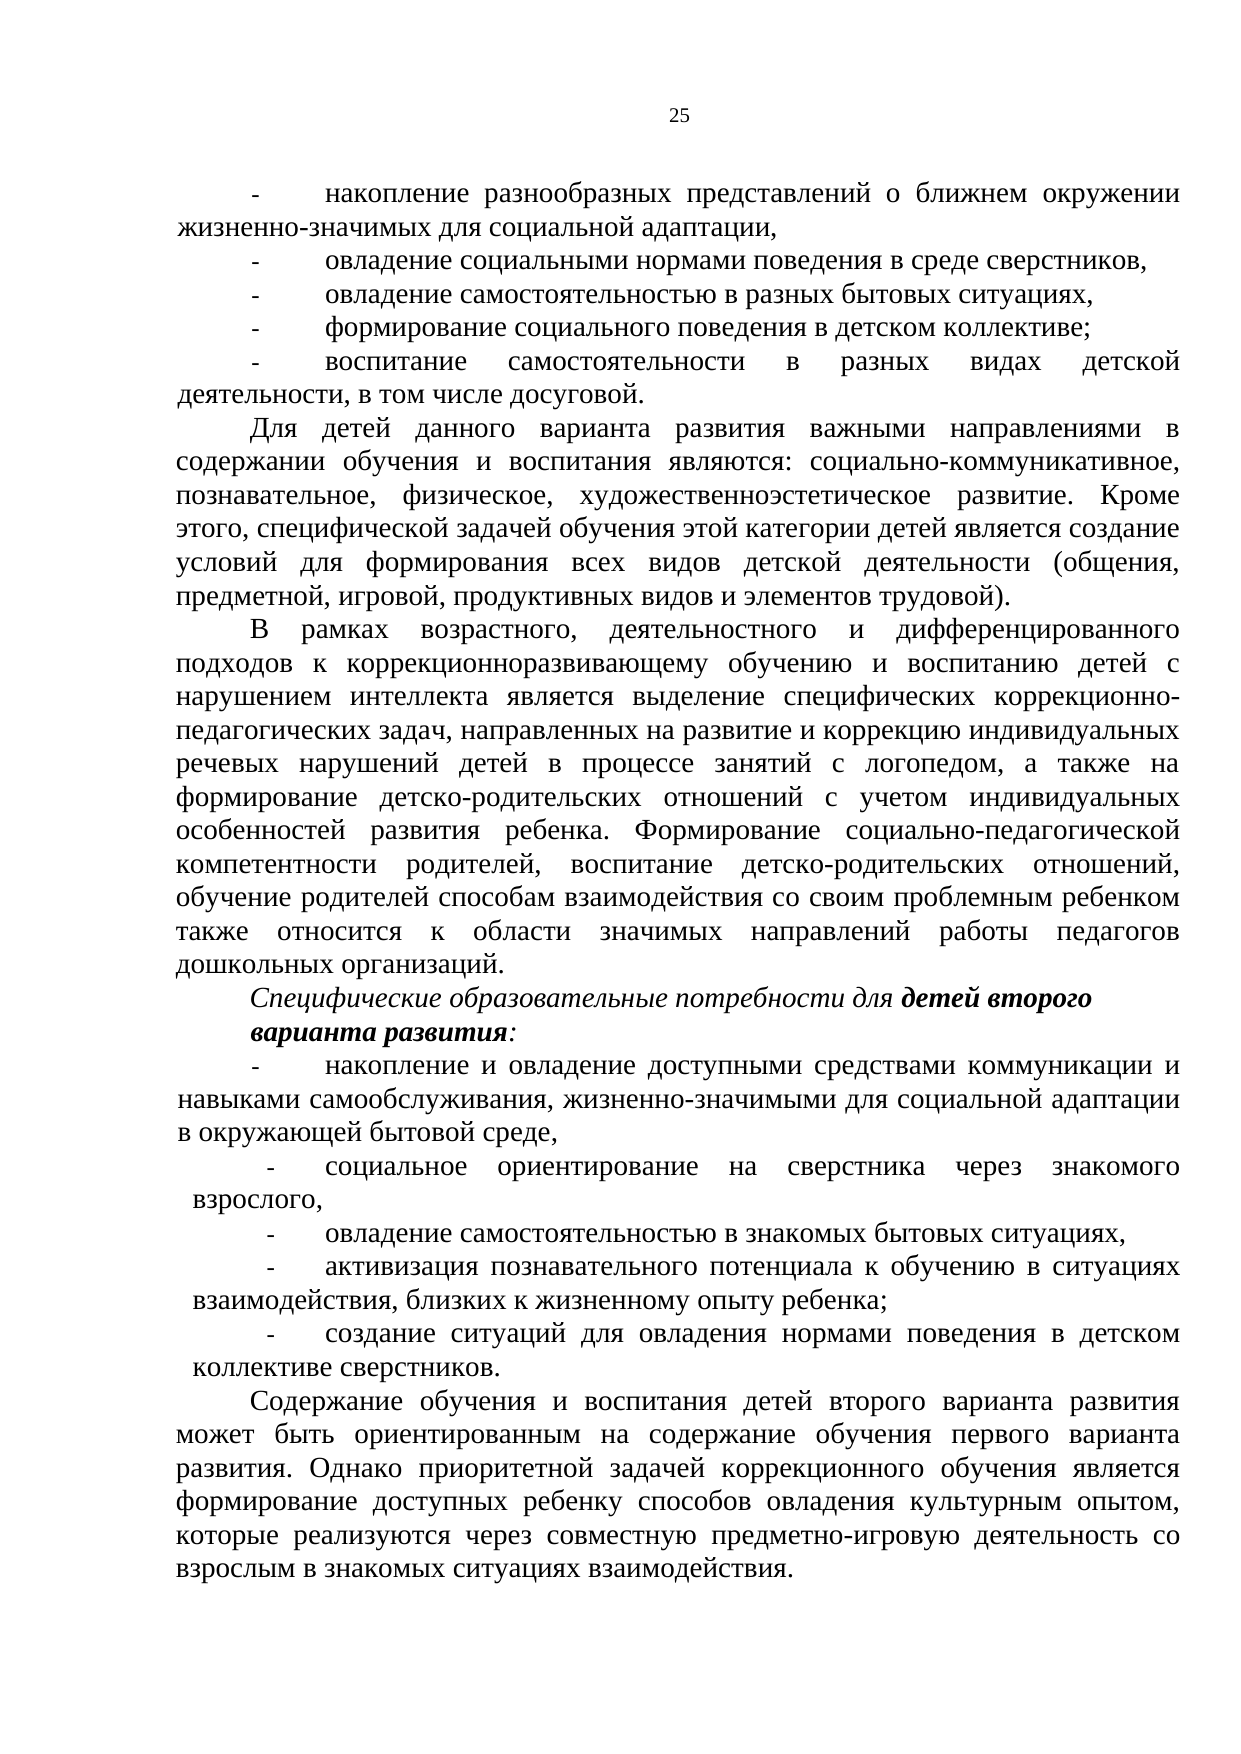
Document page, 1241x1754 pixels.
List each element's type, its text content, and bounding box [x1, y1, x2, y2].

list социальное ориентирование на сверстника через знакомого взрослого, [192, 1148, 1181, 1215]
list овладение самостоятельностью в разных бытовых ситуациях, [177, 276, 1181, 309]
text Содержание обучения и воспитания детей второго варианта развития может быть ориентированным на содержание обучения первого варианта развития. Однако приоритетной задачей коррекционного обучения является формирование доступных ребенку способов овладения культурным опытом, которые реализуются через совместную предметно-игровую деятельность со взрослым в знакомых ситуациях взаимодействия. [176, 1383, 1181, 1584]
list овладение социальными нормами поведения в среде сверстников, [177, 242, 1181, 276]
list воспитание самостоятельности в разных видах детской деятельности, в том числе досуговой. [177, 343, 1181, 410]
list накопление разнообразных представлений о ближнем окружении жизненно-значимых для социальной адаптации, [177, 175, 1181, 242]
text В рамках возрастного, деятельностного и дифференцированного подходов к коррекционноразвивающему обучению и воспитанию детей с нарушением интеллекта является выделение специфических коррекционно-педагогических задач, направленных на развитие и коррекцию индивидуальных речевых нарушений детей в процессе занятий с логопедом, а также на формирование детско-родительских отношений с учетом индивидуальных особенностей развития ребенка. Формирование социально-педагогической компетентности родителей, воспитание детско-родительских отношений, обучение родителей способам взаимодействия со своим проблемным ребенком также относится к области значимых направлений работы педагогов дошкольных организаций. [176, 611, 1181, 980]
list формирование социального поведения в детском коллективе; [177, 309, 1181, 343]
list овладение самостоятельностью в знакомых бытовых ситуациях, [192, 1215, 1181, 1248]
text Для детей данного варианта развития важными направлениями в содержании обучения и воспитания являются: социально-коммуникативное, познавательное, физическое, художественноэстетическое развитие. Кроме этого, специфической задачей обучения этой категории детей является создание условий для формирования всех видов детской деятельности (общения, предметной, игровой, продуктивных видов и элементов трудовой). [176, 410, 1181, 611]
text Специфические образовательные потребности для детей второго варианта развития: [249, 980, 1181, 1047]
list накопление и овладение доступными средствами коммуникации и навыками самообслуживания, жизненно-значимыми для социальной адаптации в окружающей бытовой среде, [177, 1047, 1181, 1148]
list активизация познавательного потенциала к обучению в ситуациях взаимодействия, близких к жизненному опыту ребенка; [192, 1248, 1181, 1316]
list создание ситуаций для овладения нормами поведения в детском коллективе сверстников. [192, 1316, 1181, 1383]
